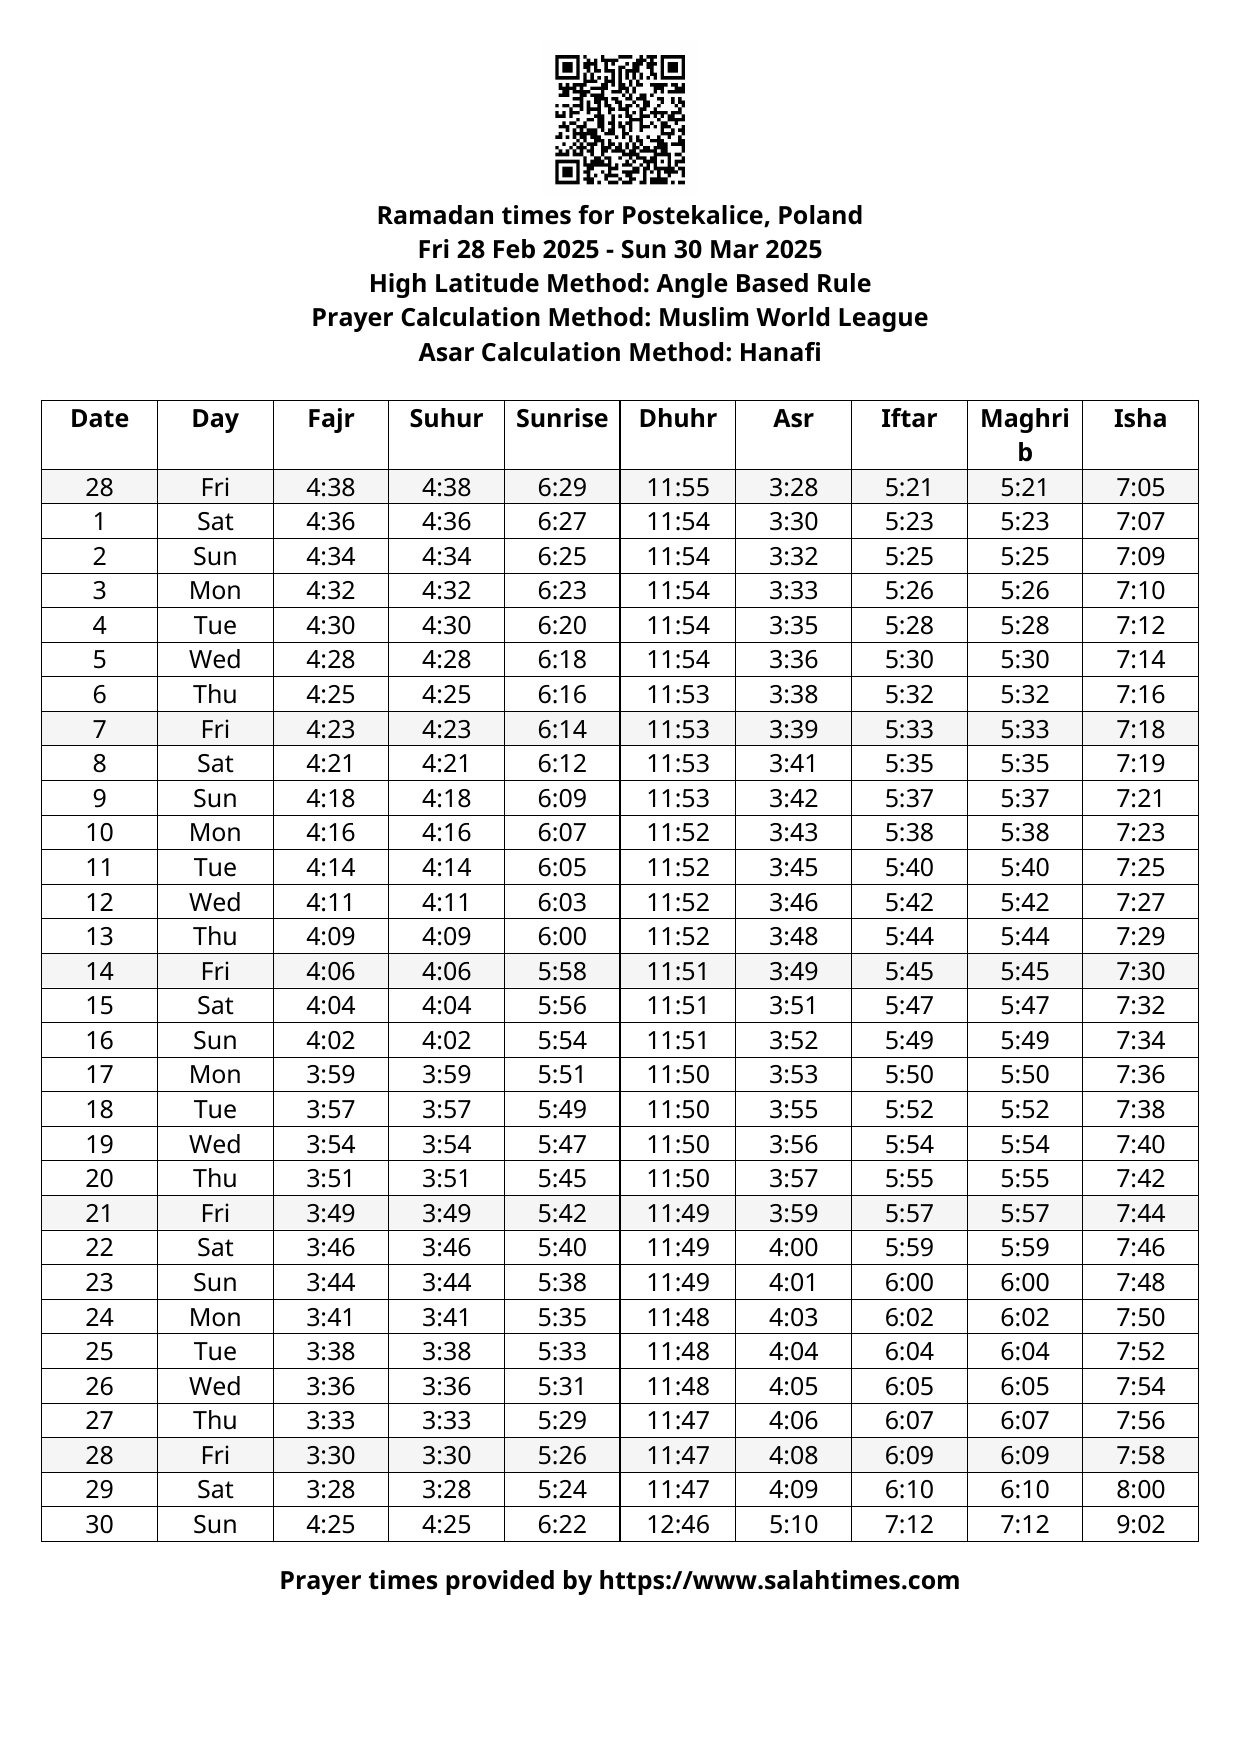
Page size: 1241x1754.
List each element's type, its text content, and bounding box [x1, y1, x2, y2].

table_cell 4:09 [274, 919, 388, 953]
table_cell 5:38 [852, 816, 967, 849]
table_cell 3:49 [274, 1196, 388, 1229]
table_cell 6:00 [505, 919, 619, 953]
table_cell 11:47 [621, 1404, 735, 1437]
table_cell 7:36 [1083, 1058, 1198, 1091]
table_cell 11:54 [621, 643, 735, 676]
table_cell 3:33 [736, 574, 851, 607]
table_cell 6 [42, 677, 157, 711]
table_cell 11:48 [621, 1300, 735, 1333]
text High Latitude Method: Angle Based Rule [42, 266, 1198, 300]
table_cell 11:48 [621, 1334, 735, 1368]
table_cell 4:25 [389, 677, 504, 711]
table_cell 4:38 [274, 470, 388, 503]
table_cell 4 [42, 608, 157, 642]
table_cell 14 [42, 954, 157, 987]
table_cell 3:48 [736, 919, 851, 953]
table_cell 5:45 [968, 954, 1082, 987]
table_cell 5:49 [852, 1023, 967, 1057]
table_cell 3:32 [736, 539, 851, 572]
table_cell 5:35 [505, 1300, 619, 1333]
table_cell Fri [158, 1196, 273, 1229]
table_cell 5:33 [505, 1334, 619, 1368]
table_cell 5:47 [968, 989, 1082, 1022]
table_cell 8:00 [1083, 1473, 1198, 1506]
table_cell 4:04 [274, 989, 388, 1022]
table_cell 7 [42, 712, 157, 745]
table_cell 3:44 [389, 1265, 504, 1299]
table_cell 3:38 [274, 1334, 388, 1368]
table_cell Mon [158, 1058, 273, 1091]
table_cell Tue [158, 1092, 273, 1126]
table_cell 3:59 [736, 1196, 851, 1229]
table_cell 3:41 [736, 746, 851, 780]
table_cell 6:09 [852, 1438, 967, 1472]
text Prayer Calculation Method: Muslim World League [42, 300, 1198, 334]
table_cell 5:47 [852, 989, 967, 1022]
table_cell 3:56 [736, 1127, 851, 1160]
table_cell Tue [158, 850, 273, 884]
table_cell 6:00 [968, 1265, 1082, 1299]
table_cell 6:23 [505, 574, 619, 607]
table_cell 11:51 [621, 1023, 735, 1057]
table_cell 6:20 [505, 608, 619, 642]
table_cell 12 [42, 885, 157, 918]
table_cell 4:08 [736, 1438, 851, 1472]
table_cell 7:19 [1083, 746, 1198, 780]
table_cell 3:53 [736, 1058, 851, 1091]
table_cell 3:38 [736, 677, 851, 711]
table_cell 5 [42, 643, 157, 676]
table_header Asr [736, 401, 851, 469]
table_cell 6:07 [968, 1404, 1082, 1437]
table_cell 4:09 [736, 1473, 851, 1506]
table_cell 11:50 [621, 1092, 735, 1126]
text Fri 28 Feb 2025 - Sun 30 Mar 2025 [42, 232, 1198, 266]
table_cell 5:44 [968, 919, 1082, 953]
table_cell 3:57 [389, 1092, 504, 1126]
table_cell 7:25 [1083, 850, 1198, 884]
table_cell 4:00 [736, 1231, 851, 1264]
table_cell 29 [42, 1473, 157, 1506]
table_cell 4:04 [389, 989, 504, 1022]
table_cell 3:46 [736, 885, 851, 918]
table_cell 11:48 [621, 1369, 735, 1402]
table_cell 4:16 [274, 816, 388, 849]
table_cell 7:44 [1083, 1196, 1198, 1229]
table_cell 6:05 [852, 1369, 967, 1402]
table_cell 5:49 [968, 1023, 1082, 1057]
table_cell 3:57 [274, 1092, 388, 1126]
table_cell 20 [42, 1161, 157, 1195]
table_cell 6:07 [505, 816, 619, 849]
table_cell Thu [158, 1161, 273, 1195]
table_cell 5:25 [852, 539, 967, 572]
table_cell 6:29 [505, 470, 619, 503]
table_cell 5:23 [968, 504, 1082, 538]
table_header Iftar [852, 401, 967, 469]
table_cell 5:40 [852, 850, 967, 884]
table_cell 11:49 [621, 1231, 735, 1264]
table_cell 7:05 [1083, 470, 1198, 503]
table_cell 6:09 [505, 781, 619, 814]
table_header Dhuhr [621, 401, 735, 469]
table_cell 4:21 [274, 746, 388, 780]
table_cell 3:46 [274, 1231, 388, 1264]
table_cell 4:14 [389, 850, 504, 884]
table_cell 5:42 [968, 885, 1082, 918]
table_cell 4:38 [389, 470, 504, 503]
table_cell 4:11 [389, 885, 504, 918]
table_cell 3:54 [389, 1127, 504, 1160]
table_cell 4:02 [389, 1023, 504, 1057]
table_cell 3:43 [736, 816, 851, 849]
table_cell 3:46 [389, 1231, 504, 1264]
table_header Date [42, 401, 157, 469]
table_cell Sun [158, 781, 273, 814]
table_cell 5:58 [505, 954, 619, 987]
table_cell 9:02 [1083, 1507, 1198, 1541]
table_cell 11:51 [621, 989, 735, 1022]
table_cell 6:04 [968, 1334, 1082, 1368]
table_cell 5:32 [968, 677, 1082, 711]
table_cell Thu [158, 1404, 273, 1437]
table_cell Sat [158, 746, 273, 780]
table_cell 7:50 [1083, 1300, 1198, 1333]
table_cell 5:30 [852, 643, 967, 676]
table_header Maghrib [968, 401, 1082, 469]
table_cell 6:18 [505, 643, 619, 676]
table_cell 7:46 [1083, 1231, 1198, 1264]
table_cell 15 [42, 989, 157, 1022]
table_cell 11:54 [621, 504, 735, 538]
table_cell 4:21 [389, 746, 504, 780]
table_cell 13 [42, 919, 157, 953]
table_cell 11:50 [621, 1161, 735, 1195]
table_cell 4:14 [274, 850, 388, 884]
table_cell 5:29 [505, 1404, 619, 1437]
table_cell 3:42 [736, 781, 851, 814]
table_cell 9 [42, 781, 157, 814]
table_cell 4:06 [736, 1404, 851, 1437]
table_cell 7:12 [1083, 608, 1198, 642]
table_cell 7:27 [1083, 885, 1198, 918]
table_cell 24 [42, 1300, 157, 1333]
table_cell 4:28 [389, 643, 504, 676]
table_cell 19 [42, 1127, 157, 1160]
table_cell 4:18 [274, 781, 388, 814]
table_cell 7:12 [968, 1507, 1082, 1541]
table_cell Thu [158, 919, 273, 953]
table_cell Mon [158, 816, 273, 849]
table_cell 3:36 [274, 1369, 388, 1402]
table_cell 30 [42, 1507, 157, 1541]
table_cell Sun [158, 1507, 273, 1541]
table_header Day [158, 401, 273, 469]
table_cell Wed [158, 643, 273, 676]
table_cell 17 [42, 1058, 157, 1091]
table_cell 4:32 [274, 574, 388, 607]
table_cell Sat [158, 989, 273, 1022]
table_cell 1 [42, 504, 157, 538]
table_cell 7:18 [1083, 712, 1198, 745]
table_cell 4:34 [274, 539, 388, 572]
table_cell Sun [158, 1265, 273, 1299]
table_cell 6:02 [852, 1300, 967, 1333]
table_cell 5:44 [852, 919, 967, 953]
table_cell 4:25 [274, 1507, 388, 1541]
table_cell 2 [42, 539, 157, 572]
table_cell 6:03 [505, 885, 619, 918]
table_cell 5:38 [968, 816, 1082, 849]
table_cell 7:42 [1083, 1161, 1198, 1195]
table_cell 3 [42, 574, 157, 607]
table_cell 5:35 [852, 746, 967, 780]
table_cell 7:30 [1083, 954, 1198, 987]
table_header Suhur [389, 401, 504, 469]
table_cell 5:42 [852, 885, 967, 918]
table_cell Mon [158, 574, 273, 607]
table_cell 11:50 [621, 1127, 735, 1160]
table_cell 4:30 [274, 608, 388, 642]
table_cell 4:23 [274, 712, 388, 745]
table_cell 5:45 [505, 1161, 619, 1195]
table_cell 3:51 [274, 1161, 388, 1195]
table_cell 7:56 [1083, 1404, 1198, 1437]
table_cell 3:44 [274, 1265, 388, 1299]
table_cell 21 [42, 1196, 157, 1229]
table_cell 6:09 [968, 1438, 1082, 1472]
table_cell 6:02 [968, 1300, 1082, 1333]
table_cell 6:14 [505, 712, 619, 745]
table_cell 11:54 [621, 608, 735, 642]
table_cell Fri [158, 954, 273, 987]
table_cell 3:36 [736, 643, 851, 676]
table_cell 3:51 [389, 1161, 504, 1195]
table_cell 6:27 [505, 504, 619, 538]
table_cell 5:52 [968, 1092, 1082, 1126]
table_cell 11:54 [621, 574, 735, 607]
table_cell 5:55 [968, 1161, 1082, 1195]
table_cell 5:33 [852, 712, 967, 745]
table_cell 7:58 [1083, 1438, 1198, 1472]
table_cell 5:23 [852, 504, 967, 538]
table_cell 6:00 [852, 1265, 967, 1299]
text Prayer times provided by https://www.salahtimes.com [42, 1563, 1198, 1597]
table_cell 5:45 [852, 954, 967, 987]
table_cell 3:36 [389, 1369, 504, 1402]
table_cell 5:21 [852, 470, 967, 503]
table_header Sunrise [505, 401, 619, 469]
table_cell 5:31 [505, 1369, 619, 1402]
table_cell 8 [42, 746, 157, 780]
table_cell 4:36 [274, 504, 388, 538]
table_cell 3:49 [389, 1196, 504, 1229]
table_cell 3:30 [736, 504, 851, 538]
table_cell Sat [158, 504, 273, 538]
table_cell 5:54 [505, 1023, 619, 1057]
table_cell 3:39 [736, 712, 851, 745]
table_cell 5:40 [968, 850, 1082, 884]
table_cell 4:32 [389, 574, 504, 607]
table_cell 3:45 [736, 850, 851, 884]
table_cell 5:42 [505, 1196, 619, 1229]
table_cell 3:33 [274, 1404, 388, 1437]
table_cell 4:18 [389, 781, 504, 814]
table_cell 7:32 [1083, 989, 1198, 1022]
text Ramadan times for Postekalice, Poland [42, 198, 1198, 232]
table_cell 23 [42, 1265, 157, 1299]
table_cell 5:35 [968, 746, 1082, 780]
table_cell Wed [158, 1369, 273, 1402]
table_header Fajr [274, 401, 388, 469]
table_cell 6:07 [852, 1404, 967, 1437]
table_cell 25 [42, 1334, 157, 1368]
table_cell 5:57 [852, 1196, 967, 1229]
table_cell 6:16 [505, 677, 619, 711]
table_cell 5:38 [505, 1265, 619, 1299]
table_cell Fri [158, 1438, 273, 1472]
table_cell 11:53 [621, 712, 735, 745]
table_cell 3:51 [736, 989, 851, 1022]
table_cell 5:47 [505, 1127, 619, 1160]
table_cell 5:37 [852, 781, 967, 814]
table_cell 11:47 [621, 1473, 735, 1506]
table_cell 7:38 [1083, 1092, 1198, 1126]
table_cell 6:04 [852, 1334, 967, 1368]
table_cell 4:04 [736, 1334, 851, 1368]
table_cell 5:50 [852, 1058, 967, 1091]
table_cell 4:11 [274, 885, 388, 918]
table_cell 11:53 [621, 677, 735, 711]
table_cell 11:52 [621, 919, 735, 953]
table_cell 6:10 [968, 1473, 1082, 1506]
table_cell 5:51 [505, 1058, 619, 1091]
table_cell 3:55 [736, 1092, 851, 1126]
table_cell 5:54 [852, 1127, 967, 1160]
table_cell 10 [42, 816, 157, 849]
table_cell Tue [158, 1334, 273, 1368]
table_cell 3:33 [389, 1404, 504, 1437]
text Asar Calculation Method: Hanafi [42, 334, 1198, 368]
table_cell 7:14 [1083, 643, 1198, 676]
table_cell 6:10 [852, 1473, 967, 1506]
table_cell 7:29 [1083, 919, 1198, 953]
table_cell 5:52 [852, 1092, 967, 1126]
table_cell 11:52 [621, 885, 735, 918]
table_cell 5:32 [852, 677, 967, 711]
table_cell 12:46 [621, 1507, 735, 1541]
table_cell 6:25 [505, 539, 619, 572]
table_cell 28 [42, 470, 157, 503]
table_cell 3:49 [736, 954, 851, 987]
table_cell 4:16 [389, 816, 504, 849]
table_cell Sat [158, 1231, 273, 1264]
table_cell 3:41 [274, 1300, 388, 1333]
table_cell 3:57 [736, 1161, 851, 1195]
table_cell 4:06 [274, 954, 388, 987]
table_cell Sun [158, 539, 273, 572]
table_cell 5:50 [968, 1058, 1082, 1091]
table_cell 3:54 [274, 1127, 388, 1160]
table_cell 3:28 [736, 470, 851, 503]
table_cell Sat [158, 1473, 273, 1506]
table_cell 5:26 [505, 1438, 619, 1472]
table_cell 4:09 [389, 919, 504, 953]
table_cell 5:28 [968, 608, 1082, 642]
table_cell 11:53 [621, 746, 735, 780]
table_cell Fri [158, 712, 273, 745]
table_cell 5:28 [852, 608, 967, 642]
table_cell 5:30 [968, 643, 1082, 676]
table_cell 3:38 [389, 1334, 504, 1368]
table_cell Thu [158, 677, 273, 711]
table_cell 27 [42, 1404, 157, 1437]
table_cell 5:59 [852, 1231, 967, 1264]
table_cell 5:54 [968, 1127, 1082, 1160]
table_cell 7:48 [1083, 1265, 1198, 1299]
table_cell 4:03 [736, 1300, 851, 1333]
table_cell 7:54 [1083, 1369, 1198, 1402]
table_cell 3:28 [274, 1473, 388, 1506]
table_cell 6:12 [505, 746, 619, 780]
table_cell Mon [158, 1300, 273, 1333]
table_cell 11:49 [621, 1265, 735, 1299]
table_cell 7:09 [1083, 539, 1198, 572]
table_header Isha [1083, 401, 1198, 469]
table_cell 7:40 [1083, 1127, 1198, 1160]
table_cell 28 [42, 1438, 157, 1472]
table_cell 3:28 [389, 1473, 504, 1506]
table_cell 11:47 [621, 1438, 735, 1472]
table_cell 5:56 [505, 989, 619, 1022]
table_cell 3:52 [736, 1023, 851, 1057]
table_cell 5:21 [968, 470, 1082, 503]
table_cell 3:30 [389, 1438, 504, 1472]
table_cell 11:51 [621, 954, 735, 987]
table_cell 5:37 [968, 781, 1082, 814]
table_cell 11:49 [621, 1196, 735, 1229]
table_cell 5:25 [968, 539, 1082, 572]
table_cell 4:25 [389, 1507, 504, 1541]
table_cell 11:53 [621, 781, 735, 814]
table_cell 7:12 [852, 1507, 967, 1541]
table_cell 11:52 [621, 816, 735, 849]
table_cell 5:33 [968, 712, 1082, 745]
table_cell 4:25 [274, 677, 388, 711]
table_cell 4:34 [389, 539, 504, 572]
table_cell 16 [42, 1023, 157, 1057]
table_cell Wed [158, 885, 273, 918]
table_cell 7:23 [1083, 816, 1198, 849]
table_cell 11 [42, 850, 157, 884]
table_cell Tue [158, 608, 273, 642]
table_cell Wed [158, 1127, 273, 1160]
table_cell 3:59 [274, 1058, 388, 1091]
picture [542, 41, 699, 198]
table_cell 6:05 [505, 850, 619, 884]
table_cell 18 [42, 1092, 157, 1126]
table_cell 5:10 [736, 1507, 851, 1541]
table_cell 4:28 [274, 643, 388, 676]
table_cell 5:49 [505, 1092, 619, 1126]
table_cell 5:24 [505, 1473, 619, 1506]
table_cell 26 [42, 1369, 157, 1402]
table_cell 4:01 [736, 1265, 851, 1299]
table_cell 4:23 [389, 712, 504, 745]
table_cell 11:52 [621, 850, 735, 884]
table_cell 5:40 [505, 1231, 619, 1264]
table_cell 5:59 [968, 1231, 1082, 1264]
table_cell 4:36 [389, 504, 504, 538]
table_cell 3:41 [389, 1300, 504, 1333]
table_cell 3:35 [736, 608, 851, 642]
table_cell 11:55 [621, 470, 735, 503]
table_cell 4:30 [389, 608, 504, 642]
table_cell Sun [158, 1023, 273, 1057]
table_cell Fri [158, 470, 273, 503]
table_cell 7:34 [1083, 1023, 1198, 1057]
table_cell 5:57 [968, 1196, 1082, 1229]
table_cell 5:26 [968, 574, 1082, 607]
table_cell 3:59 [389, 1058, 504, 1091]
table_cell 4:05 [736, 1369, 851, 1402]
table_cell 6:05 [968, 1369, 1082, 1402]
table_cell 7:52 [1083, 1334, 1198, 1368]
table_cell 4:02 [274, 1023, 388, 1057]
table_cell 5:26 [852, 574, 967, 607]
table_cell 11:54 [621, 539, 735, 572]
table_cell 7:07 [1083, 504, 1198, 538]
table_cell 4:06 [389, 954, 504, 987]
table_cell 7:21 [1083, 781, 1198, 814]
table_cell 5:55 [852, 1161, 967, 1195]
table_cell 7:16 [1083, 677, 1198, 711]
table_cell 3:30 [274, 1438, 388, 1472]
table_cell 7:10 [1083, 574, 1198, 607]
table_cell 6:22 [505, 1507, 619, 1541]
table_cell 22 [42, 1231, 157, 1264]
table_cell 11:50 [621, 1058, 735, 1091]
